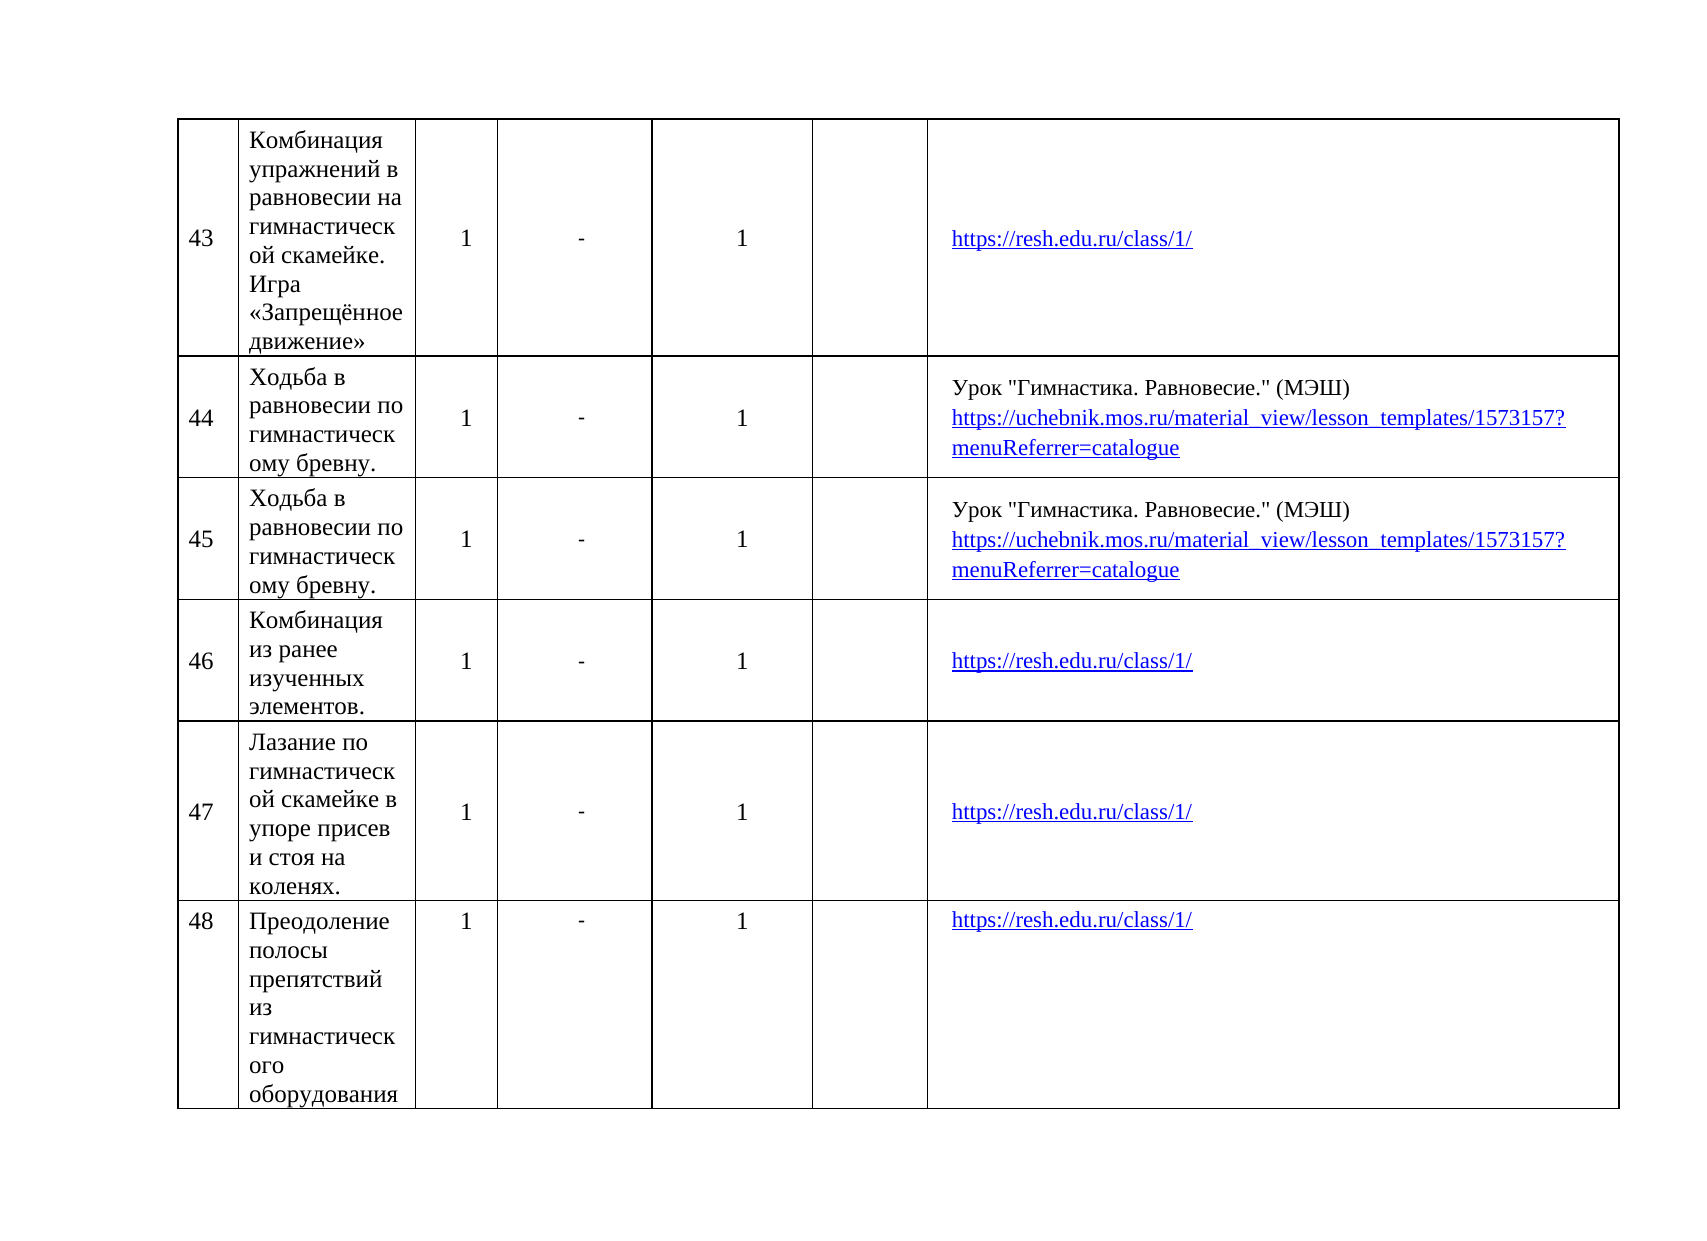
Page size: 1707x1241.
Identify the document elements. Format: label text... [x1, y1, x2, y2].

table_cell https://resh.edu.ru/class/1/ [928, 722, 1618, 899]
table_cell 46 [179, 600, 238, 720]
table_cell - [498, 901, 651, 1107]
table_cell [813, 600, 927, 720]
table_cell 47 [179, 722, 238, 899]
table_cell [928, 120, 1618, 355]
table_cell 1 [416, 600, 497, 720]
table_cell - [498, 722, 651, 899]
table_cell 1 [416, 120, 497, 355]
table_cell Комбинация упражнений в равновесии на гимнастической скамейке. Игра «Запрещённое движение» [239, 120, 415, 355]
table_cell 1 [416, 901, 497, 1107]
table_cell [813, 722, 927, 899]
table_cell [813, 478, 927, 598]
table_cell [813, 120, 927, 355]
table_cell 1 [653, 600, 812, 720]
table_cell 1 [416, 722, 497, 899]
table_cell Комбинация из ранее изученных элементов. [239, 600, 415, 720]
table_cell [813, 357, 927, 477]
table_cell - [498, 357, 651, 477]
table_cell Лазание по гимнастической скамейке в упоре присев и стоя на коленях. [239, 722, 415, 899]
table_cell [239, 901, 415, 1107]
table_cell 1 [653, 722, 812, 899]
table_cell 1 [653, 120, 812, 355]
table_cell Ходьба в равновесии по гимнастическому бревну. [239, 478, 415, 598]
table_cell - [498, 478, 651, 598]
table_cell 1 [653, 901, 812, 1107]
table_cell 1 [416, 478, 497, 598]
table_cell 48 [179, 901, 238, 1107]
table_cell [813, 901, 927, 1107]
table_cell 43 [179, 120, 238, 355]
table_cell 45 [179, 478, 238, 598]
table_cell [928, 901, 1618, 1107]
table_cell 1 [416, 357, 497, 477]
table_cell 44 [179, 357, 238, 477]
table_cell Ходьба в равновесии по гимнастическому бревну. [239, 357, 415, 477]
table_cell Урок "Гимнастика. Равновесие." (МЭШ) https://uchebnik.mos.ru/material_view/lesson_templates/1573157?menuReferrer=catalogue [928, 357, 1618, 477]
table_cell 1 [653, 357, 812, 477]
table_cell Урок "Гимнастика. Равновесие." (МЭШ) https://uchebnik.mos.ru/material_view/lesson_templates/1573157?menuReferrer=catalogue [928, 478, 1618, 598]
table_cell 1 [653, 478, 812, 598]
table_cell https://resh.edu.ru/class/1/ [928, 600, 1618, 720]
table_cell - [498, 600, 651, 720]
table_cell - [498, 120, 651, 355]
